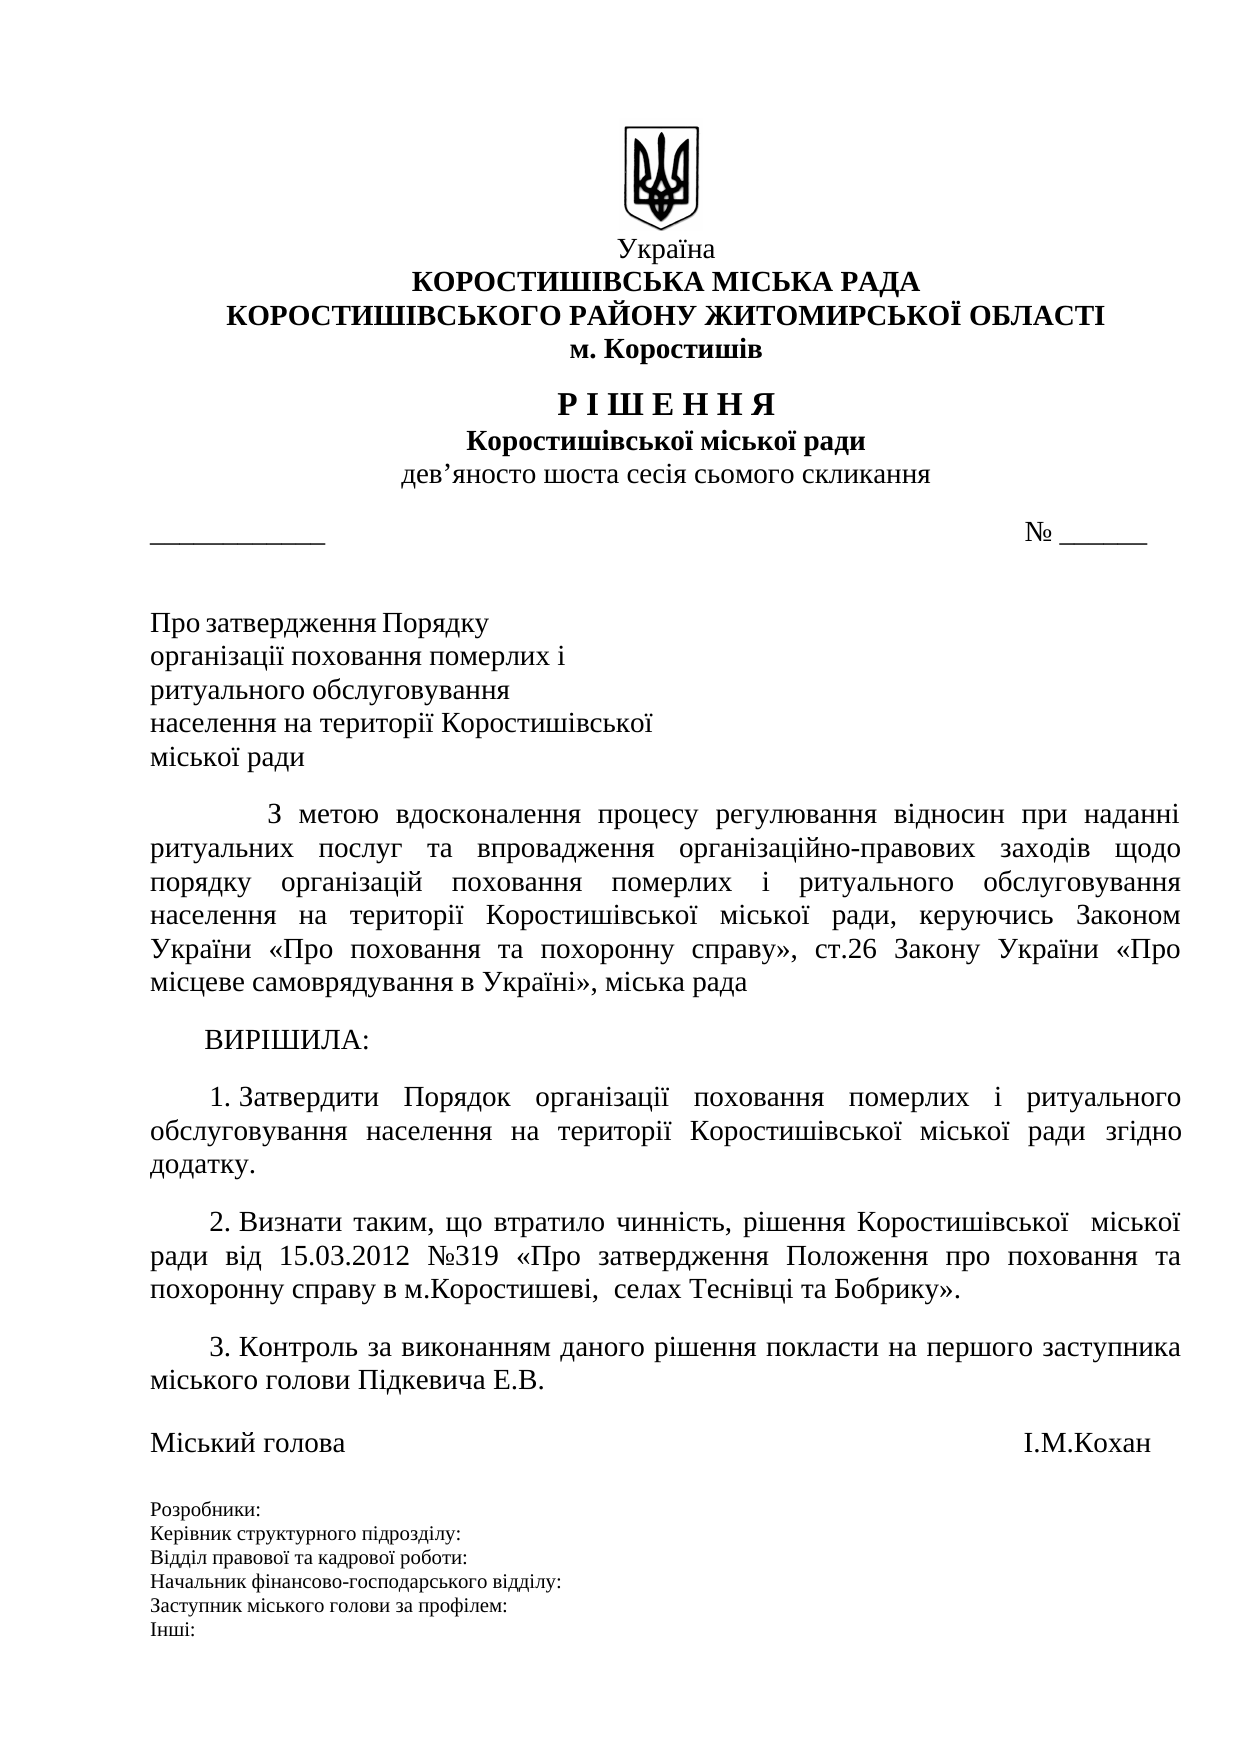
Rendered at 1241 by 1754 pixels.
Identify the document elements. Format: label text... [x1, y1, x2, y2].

text Керівник структурного підрозділу: [150, 1521, 1182, 1545]
text Коростишівської міської ради [150, 423, 1182, 456]
text ритуального обслуговування [150, 672, 1182, 706]
text організації поховання померлих і [150, 638, 1182, 672]
text Розробники: [150, 1497, 1182, 1521]
list Визнати таким, що втратило чинність, рішення Коростишівської міської ради від 15.03.2012 №319 «Про затвердження Положення про поховання та похоронну справу в м.Коростишеві, селах Теснівці та Бобрику». [150, 1204, 1182, 1305]
text населення на території Коростишівської [150, 706, 1182, 739]
text м. Коростишів [150, 332, 1182, 365]
text Україна [150, 231, 1182, 264]
list Затвердити Порядок організації поховання померлих і ритуального обслуговування населення на території Коростишівської міської ради згідно додатку. [150, 1079, 1182, 1180]
text Про затвердження Порядку [150, 605, 1182, 638]
text ВИРІШИЛА: [204, 1022, 1182, 1056]
text КОРОСТИШІВСЬКА МІСЬКА РАДА [150, 264, 1182, 298]
text З метою вдосконалення процесу регулювання відносин при наданні ритуальних послуг та впровадження організаційно-правових заходів щодо порядку організацій поховання померлих і ритуального обслуговування населення на території Коростишівської міської ради, керуючись Законом України «Про поховання та похоронну справу», ст.26 Закону України «Про місцеве самоврядування в Україні», міська рада [150, 797, 1182, 998]
text Р І Ш Е Н Н Я [150, 384, 1182, 423]
text Міський голова І.М.Кохан [150, 1425, 1182, 1458]
text дев’яносто шоста сесія сьомого скликання [150, 456, 1182, 490]
text КОРОСТИШІВСЬКОГО РАЙОНУ ЖИТОМИРСЬКОЇ ОБЛАСТІ [150, 298, 1182, 332]
text Відділ правової та кадрової роботи: [150, 1545, 1182, 1569]
text міської ради [150, 739, 1182, 773]
text Заступник міського голови за профілем: [150, 1593, 1182, 1617]
text Інші: [150, 1617, 1182, 1641]
text ____________ № ______ [150, 514, 1182, 547]
list Контроль за виконанням даного рішення покласти на першого заступника міського голови Підкевича Е.В. [150, 1329, 1182, 1396]
text Начальник фінансово-господарського відділу: [150, 1569, 1182, 1593]
